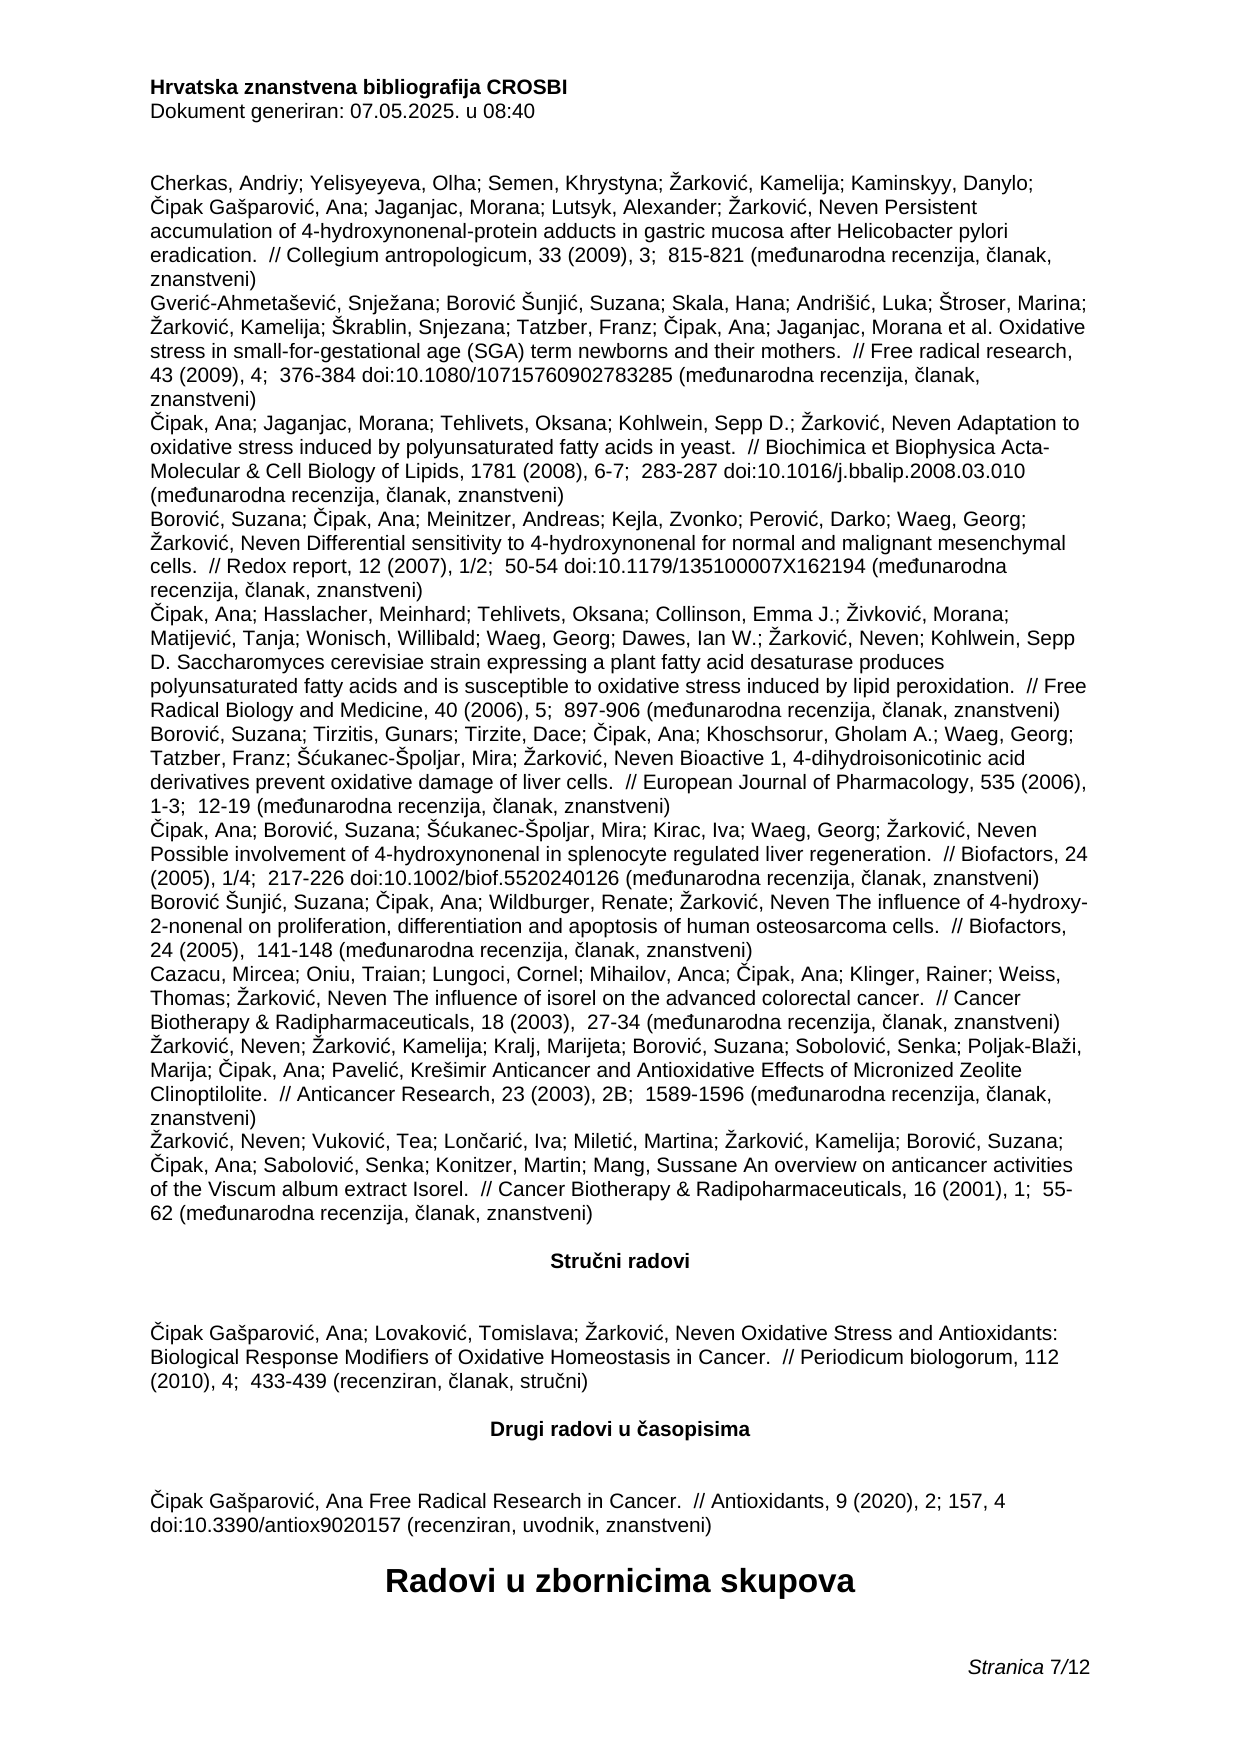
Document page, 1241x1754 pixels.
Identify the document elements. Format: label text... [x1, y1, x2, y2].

text Žarković, Neven; Vuković, Tea; Lončarić, Iva; Miletić, Martina; Žarković, Kamelija; Borović, Suzana; Čipak, Ana; Sabolović, Senka; Konitzer, Martin; Mang, Sussane [150, 1129, 1090, 1225]
text Gverić-Ahmetašević, Snježana; Borović Šunjić, Suzana; Skala, Hana; Andrišić, Luka; Štroser, Marina; Žarković, Kamelija; Škrablin, Snjezana; Tatzber, Franz; Čipak, Ana; Jaganjac, Morana et al. [150, 291, 1090, 411]
text Borović Šunjić, Suzana; Čipak, Ana; Wildburger, Renate; Žarković, Neven [150, 890, 1090, 962]
text Čipak, Ana; Jaganjac, Morana; Tehlivets, Oksana; Kohlwein, Sepp D.; Žarković, Neven [150, 411, 1090, 506]
text Žarković, Neven; Žarković, Kamelija; Kralj, Marijeta; Borović, Suzana; Sobolović, Senka; Poljak-Blaži, Marija; Čipak, Ana; Pavelić, Krešimir [150, 1033, 1090, 1129]
text Borović, Suzana; Tirzitis, Gunars; Tirzite, Dace; Čipak, Ana; Khoschsorur, Gholam A.; Waeg, Georg; Tatzber, Franz; Šćukanec-Špoljar, Mira; Žarković, Neven [150, 722, 1090, 818]
subtitle Stručni radovi [150, 1249, 1090, 1273]
text Cazacu, Mircea; Oniu, Traian; Lungoci, Cornel; Mihailov, Anca; Čipak, Ana; Klinger, Rainer; Weiss, Thomas; Žarković, Neven [150, 962, 1090, 1033]
text Čipak Gašparović, Ana [150, 1489, 1090, 1537]
text Borović, Suzana; Čipak, Ana; Meinitzer, Andreas; Kejla, Zvonko; Perović, Darko; Waeg, Georg; Žarković, Neven [150, 506, 1090, 602]
subtitle Radovi u zbornicima skupova [150, 1561, 1090, 1599]
text Cherkas, Andriy; Yelisyeyeva, Olha; Semen, Khrystyna; Žarković, Kamelija; Kaminskyy, Danylo; Čipak Gašparović, Ana; Jaganjac, Morana; Lutsyk, Alexander; Žarković, Neven [150, 171, 1090, 291]
text Čipak, Ana; Borović, Suzana; Šćukanec-Špoljar, Mira; Kirac, Iva; Waeg, Georg; Žarković, Neven [150, 818, 1090, 890]
text Čipak, Ana; Hasslacher, Meinhard; Tehlivets, Oksana; Collinson, Emma J.; Živković, Morana; Matijević, Tanja; Wonisch, Willibald; Waeg, Georg; Dawes, Ian W.; Žarković, Neven; Kohlwein, Sepp D. [150, 602, 1090, 722]
subtitle Drugi radovi u časopisima [150, 1417, 1090, 1441]
text Čipak Gašparović, Ana; Lovaković, Tomislava; Žarković, Neven [150, 1321, 1090, 1393]
